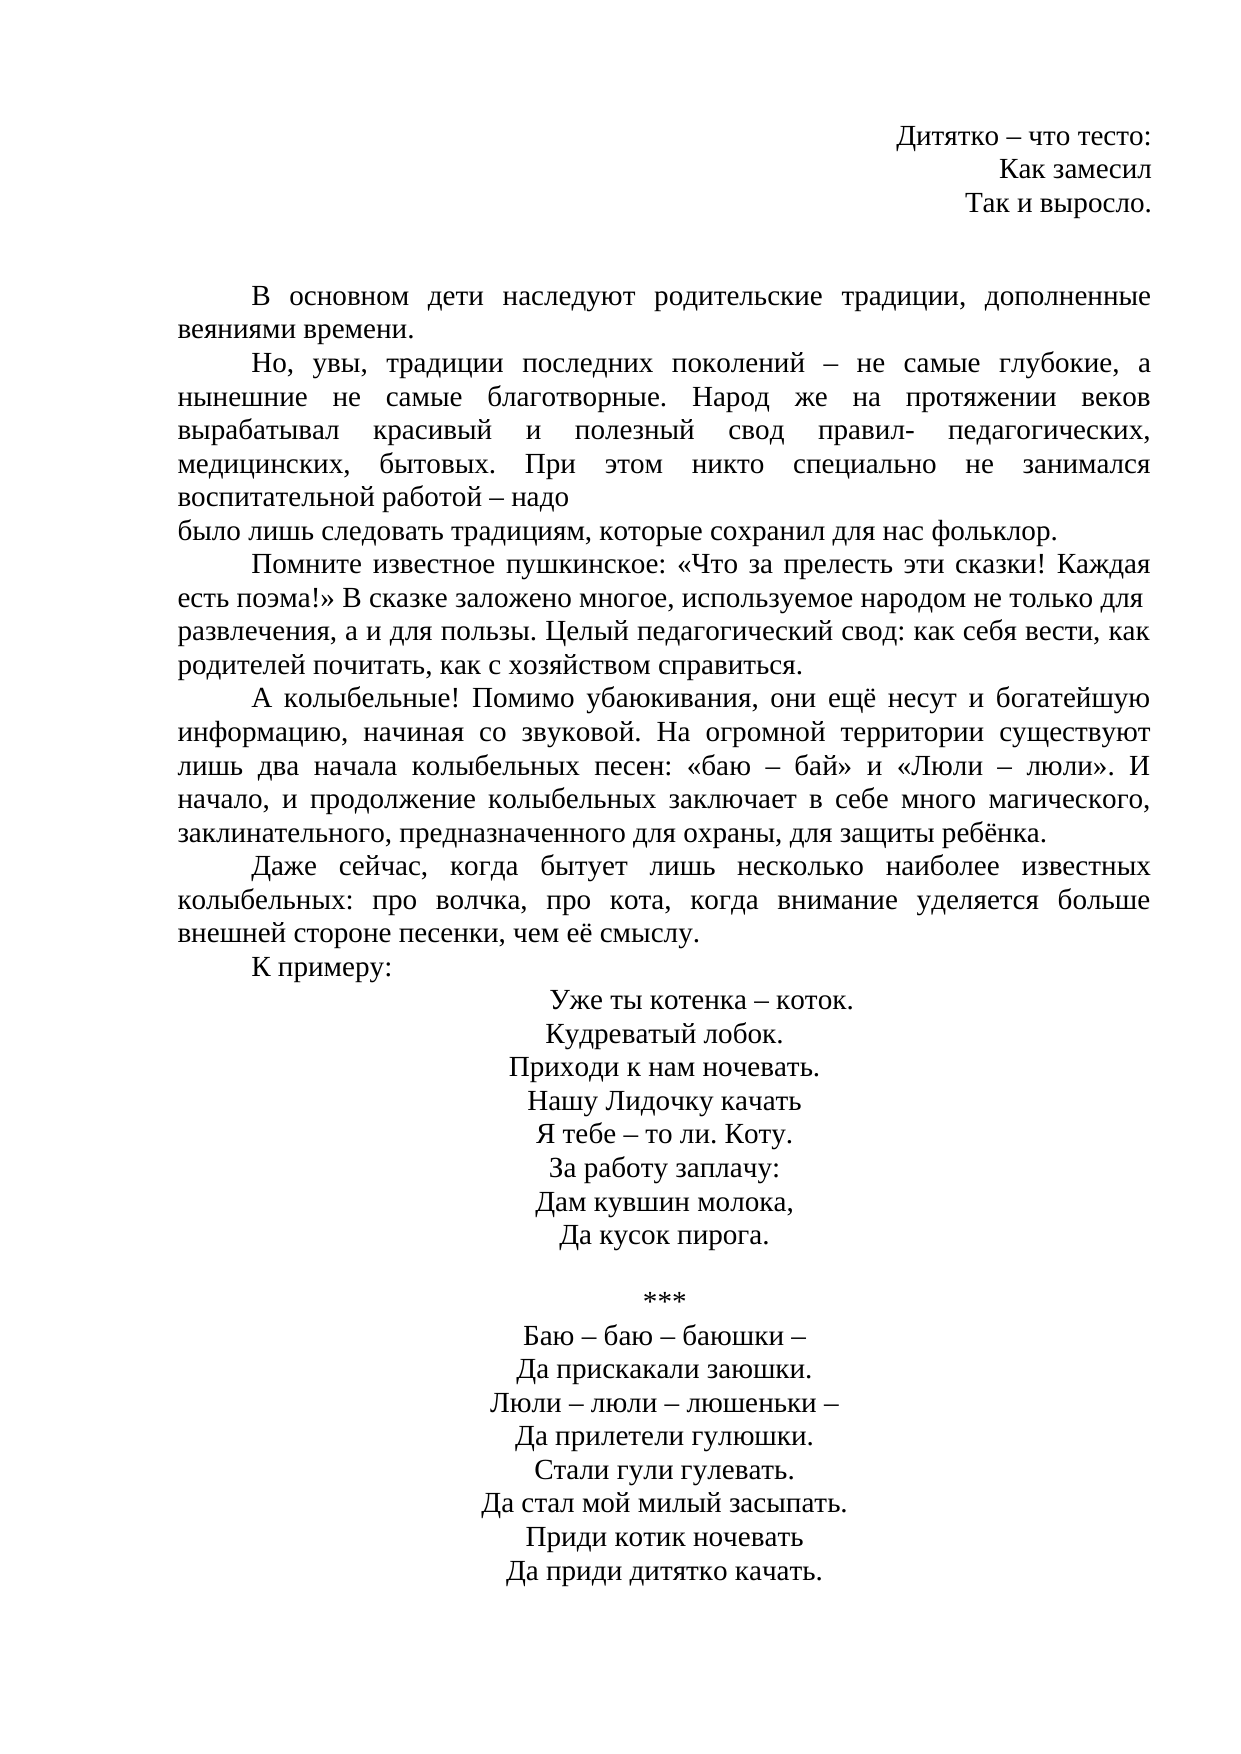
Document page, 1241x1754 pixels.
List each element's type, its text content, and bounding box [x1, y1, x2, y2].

text Да прискакали заюшки. [177, 1351, 1152, 1385]
text Да кусок пирога. [177, 1217, 1152, 1251]
text Но, увы, традиции последних поколений – не самые глубокие, а нынешние не самые благотворные. Народ же на протяжении веков вырабатывал красивый и полезный свод правил- педагогических, медицинских, бытовых. При этом никто специально не занимался воспитательной работой – надо [177, 345, 1152, 513]
text Люли – люли – люшеньки – [177, 1385, 1152, 1418]
text Приди котик ночевать [177, 1519, 1152, 1553]
text Как замесил [177, 152, 1152, 185]
text было лишь следовать традициям, которые сохранил для нас фольклор. [177, 513, 1152, 546]
text Стали гули гулевать. [177, 1452, 1152, 1486]
text Приходи к нам ночевать. [177, 1049, 1152, 1083]
text Так и выросло. [177, 185, 1152, 219]
text Нашу Лидочку качать [177, 1083, 1152, 1117]
text Дам кувшин молока, [177, 1184, 1152, 1217]
text Уже ты котенка – коток. [177, 982, 1152, 1016]
text Да прилетели гулюшки. [177, 1418, 1152, 1452]
text Даже сейчас, когда бытует лишь несколько наиболее известных колыбельных: про волчка, про кота, когда внимание уделяется больше внешней стороне песенки, чем её смыслу. [177, 848, 1152, 949]
text За работу заплачу: [177, 1150, 1152, 1184]
text Да приди дитятко качать. [177, 1553, 1152, 1586]
text Кудреватый лобок. [177, 1016, 1152, 1049]
text В основном дети наследуют родительские традиции, дополненные веяниями времени. [177, 278, 1152, 345]
text Баю – баю – баюшки – [177, 1318, 1152, 1351]
text Да стал мой милый засыпать. [177, 1486, 1152, 1519]
text Я тебе – то ли. Коту. [177, 1117, 1152, 1150]
text Дитятко – что тесто: [177, 118, 1152, 152]
text А колыбельные! Помимо убаюкивания, они ещё несут и богатейшую информацию, начиная со звуковой. На огромной территории существуют лишь два начала колыбельных песен: «баю – бай» и «Люли – люли». И начало, и продолжение колыбельных заключает в себе много магического, заклинательного, предназначенного для охраны, для защиты ребёнка. [177, 681, 1152, 848]
text К примеру: [177, 949, 1152, 982]
text Помните известное пушкинское: «Что за прелесть эти сказки! Каждая есть поэма!» В сказке заложено многое, используемое народом не только для [177, 546, 1152, 613]
text развлечения, а и для пользы. Целый педагогический свод: как себя вести, как родителей почитать, как с хозяйством справиться. [177, 613, 1152, 681]
text *** [177, 1284, 1152, 1318]
